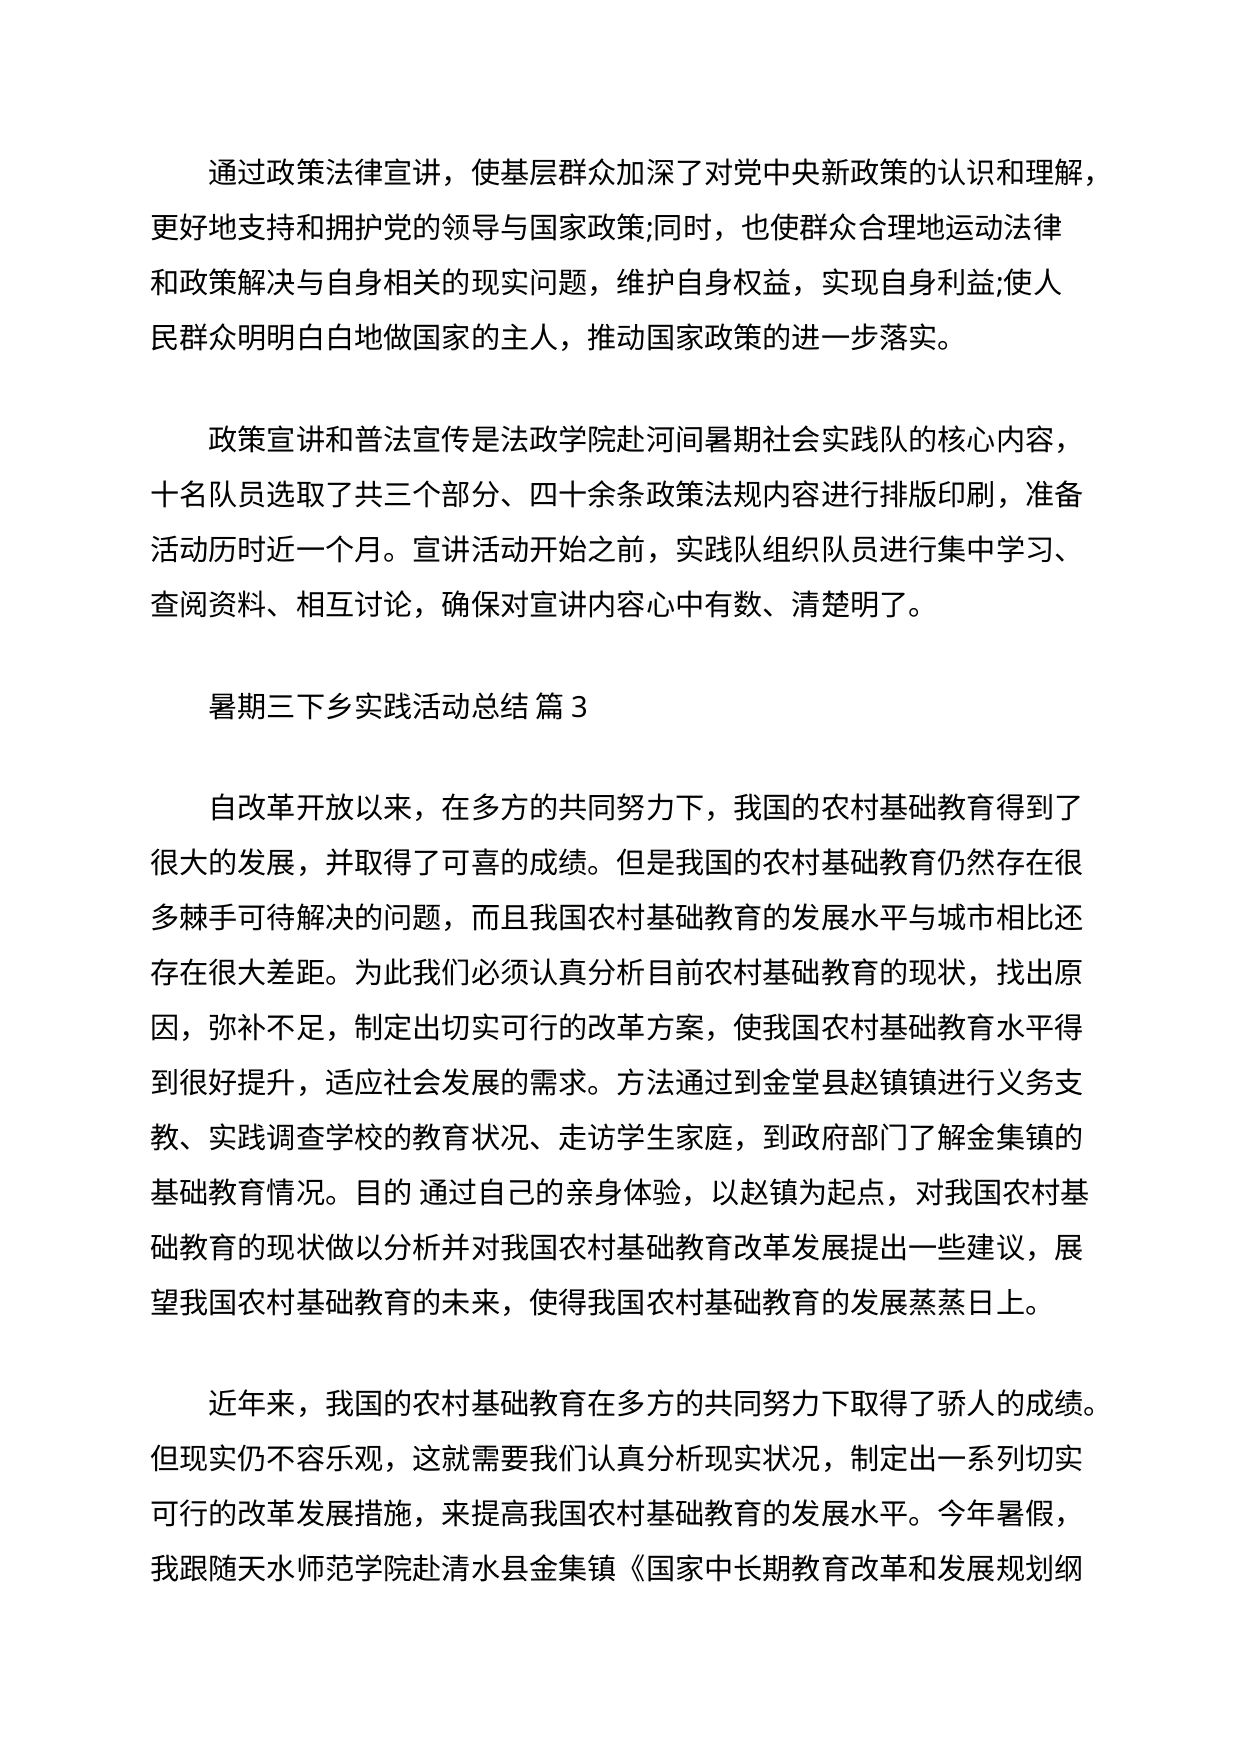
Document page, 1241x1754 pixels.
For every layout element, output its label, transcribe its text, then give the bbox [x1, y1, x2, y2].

text 暑期三下乡实践活动总结 篇3 [150, 683, 1090, 726]
text 自改革开放以来，在多方的共同努力下，我国的农村基础教育得到了很大的发展，并取得了可喜的成绩。但是我国的农村基础教育仍然存在很多棘手可待解决的问题，而且我国农村基础教育的发展水平与城市相比还存在很大差距。为此我们必须认真分析目前农村基础教育的现状，找出原因，弥补不足，制定出切实可行的改革方案，使我国农村基础教育水平得到很好提升，适应社会发展的需求。方法通过到金堂县赵镇镇进行义务支教、实践调查学校的教育状况、走访学生家庭，到政府部门了解金集镇的基础教育情况。目的 通过自己的亲身体验，以赵镇为起点，对我国农村基础教育的现状做以分析并对我国农村基础教育改革发展提出一些建议，展望我国农村基础教育的未来，使得我国农村基础教育的发展蒸蒸日上。 [150, 785, 1090, 1321]
text 政策宣讲和普法宣传是法政学院赴河间暑期社会实践队的核心内容，十名队员选取了共三个部分、四十余条政策法规内容进行排版印刷，准备活动历时近一个月。宣讲活动开始之前，实践队组织队员进行集中学习、查阅资料、相互讨论，确保对宣讲内容心中有数、清楚明了。 [150, 417, 1090, 624]
text 通过政策法律宣讲，使基层群众加深了对党中央新政策的认识和理解，更好地支持和拥护党的领导与国家政策;同时，也使群众合理地运动法律和政策解决与自身相关的现实问题，维护自身权益，实现自身利益;使人民群众明明白白地做国家的主人，推动国家政策的进一步落实。 [150, 150, 1090, 357]
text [150, 1381, 1090, 1588]
